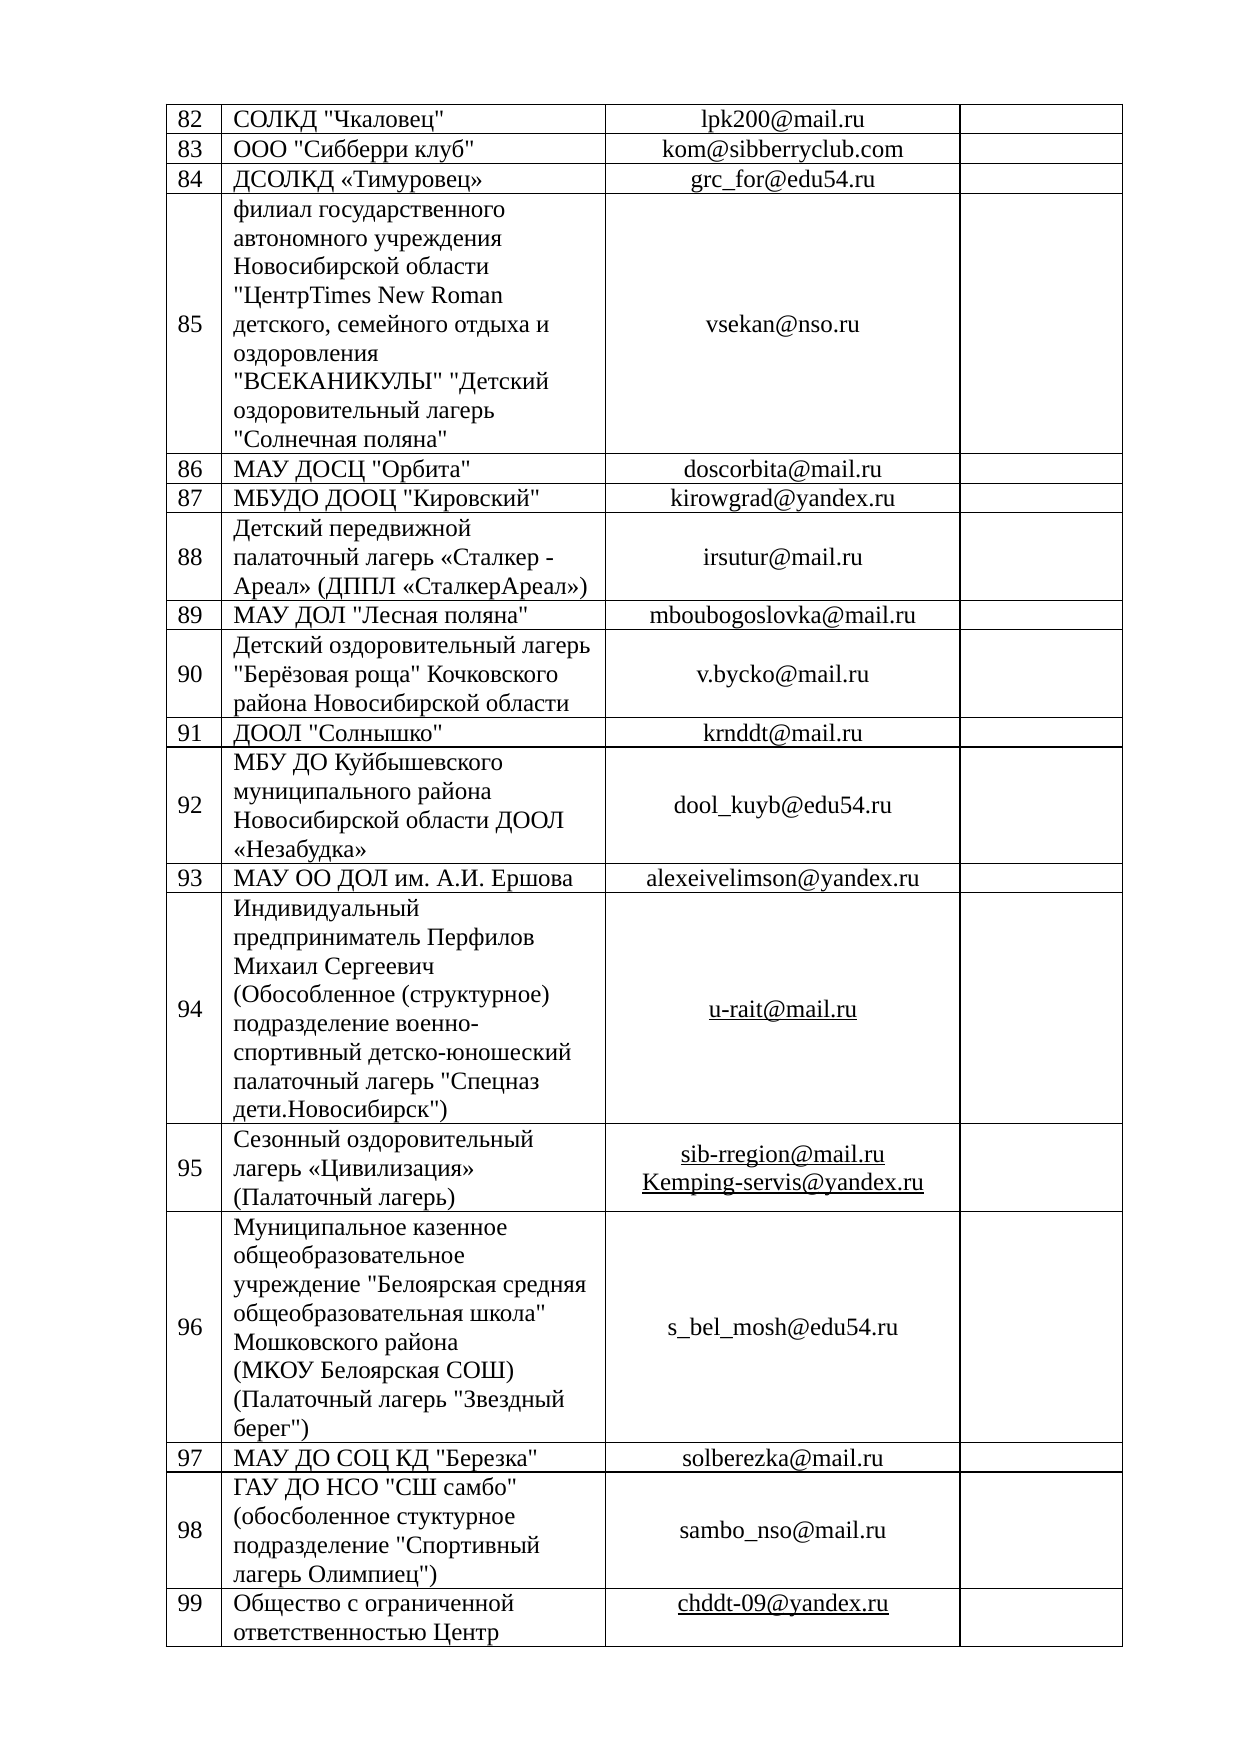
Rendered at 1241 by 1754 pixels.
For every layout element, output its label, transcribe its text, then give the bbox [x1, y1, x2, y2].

table_cell МАУ ДОЛ "Лесная поляна" [222, 601, 605, 629]
table_cell lpk200@mail.ru [606, 105, 959, 133]
table_cell solberezka@mail.ru [606, 1443, 959, 1471]
table_cell Индивидуальный предприниматель Перфилов Михаил Сергеевич (Обособленное (структурное) подразделение военно-спортивный детско-юношеский палаточный лагерь "Спецназ дети.Новосибирск") [222, 893, 605, 1123]
table_cell [961, 1589, 1122, 1646]
table_cell vsekan@nso.ru [606, 194, 959, 453]
table_cell Детский передвижной палаточный лагерь «Сталкер - Ареал» (ДППЛ «СталкерАреал») [222, 513, 605, 599]
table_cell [222, 1589, 605, 1646]
table_cell [961, 164, 1122, 193]
table_cell [961, 1473, 1122, 1587]
table_cell [961, 1212, 1122, 1442]
table_cell 97 [167, 1443, 221, 1471]
table_cell МБУ ДО Куйбышевского муниципального района Новосибирской области ДООЛ «Незабудка» [222, 748, 605, 862]
table_cell sambo_nso@mail.ru [606, 1473, 959, 1587]
table_cell 89 [167, 601, 221, 629]
table_cell alexeivelimson@yandex.ru [606, 864, 959, 892]
table_cell [961, 1124, 1122, 1211]
table_cell 94 [167, 893, 221, 1123]
table_cell sib-rregion@mail.ru Kemping-servis@yandex.ru [606, 1124, 959, 1211]
table_cell kirowgrad@yandex.ru [606, 484, 959, 512]
table_cell doscorbita@mail.ru [606, 454, 959, 482]
table_cell 93 [167, 864, 221, 892]
table_cell 87 [167, 484, 221, 512]
table_cell [961, 601, 1122, 629]
table_cell grc_for@edu54.ru [606, 164, 959, 193]
table_cell 90 [167, 630, 221, 717]
table_cell [961, 1443, 1122, 1471]
table_cell 95 [167, 1124, 221, 1211]
table_cell филиал государственного автономного учреждения Новосибирской области "ЦентрTimes New Roman детского, семейного отдыха и оздоровления "ВСЕКАНИКУЛЫ" "Детский оздоровительный лагерь "Солнечная поляна" [222, 194, 605, 453]
table_cell 84 [167, 164, 221, 193]
table_cell МБУДО ДООЦ "Кировский" [222, 484, 605, 512]
table_cell 96 [167, 1212, 221, 1442]
table_cell ГАУ ДО НСО "СШ самбо" (обосболенное стуктурное подразделение "Спортивный лагерь Олимпиец") [222, 1473, 605, 1587]
table_cell u-rait@mail.ru [606, 893, 959, 1123]
table_cell dool_kuyb@edu54.ru [606, 748, 959, 862]
table_cell 91 [167, 718, 221, 746]
table_cell [961, 484, 1122, 512]
table_cell ДСОЛКД «Тимуровец» [222, 164, 605, 193]
table_cell [961, 630, 1122, 717]
table_cell [961, 893, 1122, 1123]
table_cell Муниципальное казенное общеобразовательное учреждение "Белоярская средняя общеобразовательная школа" Мошковского района (МКОУ Белоярская СОШ) (Палаточный лагерь "Звездный берег") [222, 1212, 605, 1442]
table_cell irsutur@mail.ru [606, 513, 959, 599]
table_cell 99 [167, 1589, 221, 1646]
table_cell 83 [167, 134, 221, 163]
table_cell 92 [167, 748, 221, 862]
table_cell [961, 194, 1122, 453]
table_cell [961, 718, 1122, 746]
table_cell s_bel_mosh@edu54.ru [606, 1212, 959, 1442]
table_cell 86 [167, 454, 221, 482]
table_cell 98 [167, 1473, 221, 1587]
table_cell МАУ ДО СОЦ КД "Березка" [222, 1443, 605, 1471]
table_cell v.bycko@mail.ru [606, 630, 959, 717]
table_cell [961, 748, 1122, 862]
table_cell Детский оздоровительный лагерь "Берёзовая роща" Кочковского района Новосибирской области [222, 630, 605, 717]
table_cell Сезонный оздоровительный лагерь «Цивилизация» (Палаточный лагерь) [222, 1124, 605, 1211]
table_cell 82 [167, 105, 221, 133]
table_cell ДООЛ "Солнышко" [222, 718, 605, 746]
table_cell kom@sibberryclub.com [606, 134, 959, 163]
table_cell mboubogoslovka@mail.ru [606, 601, 959, 629]
table_cell [961, 454, 1122, 482]
table_cell [961, 513, 1122, 599]
table_cell МАУ ОО ДОЛ им. А.И. Ершова [222, 864, 605, 892]
table_cell ООО "Сибберри клуб" [222, 134, 605, 163]
table_cell [961, 864, 1122, 892]
table_cell krnddt@mail.ru [606, 718, 959, 746]
table_cell [961, 134, 1122, 163]
table_cell МАУ ДОСЦ "Орбита" [222, 454, 605, 482]
table_cell 88 [167, 513, 221, 599]
table_cell СОЛКД "Чкаловец" [222, 105, 605, 133]
table_cell chddt-09@yandex.ru [606, 1589, 959, 1646]
table_cell 85 [167, 194, 221, 453]
table_cell [961, 105, 1122, 133]
